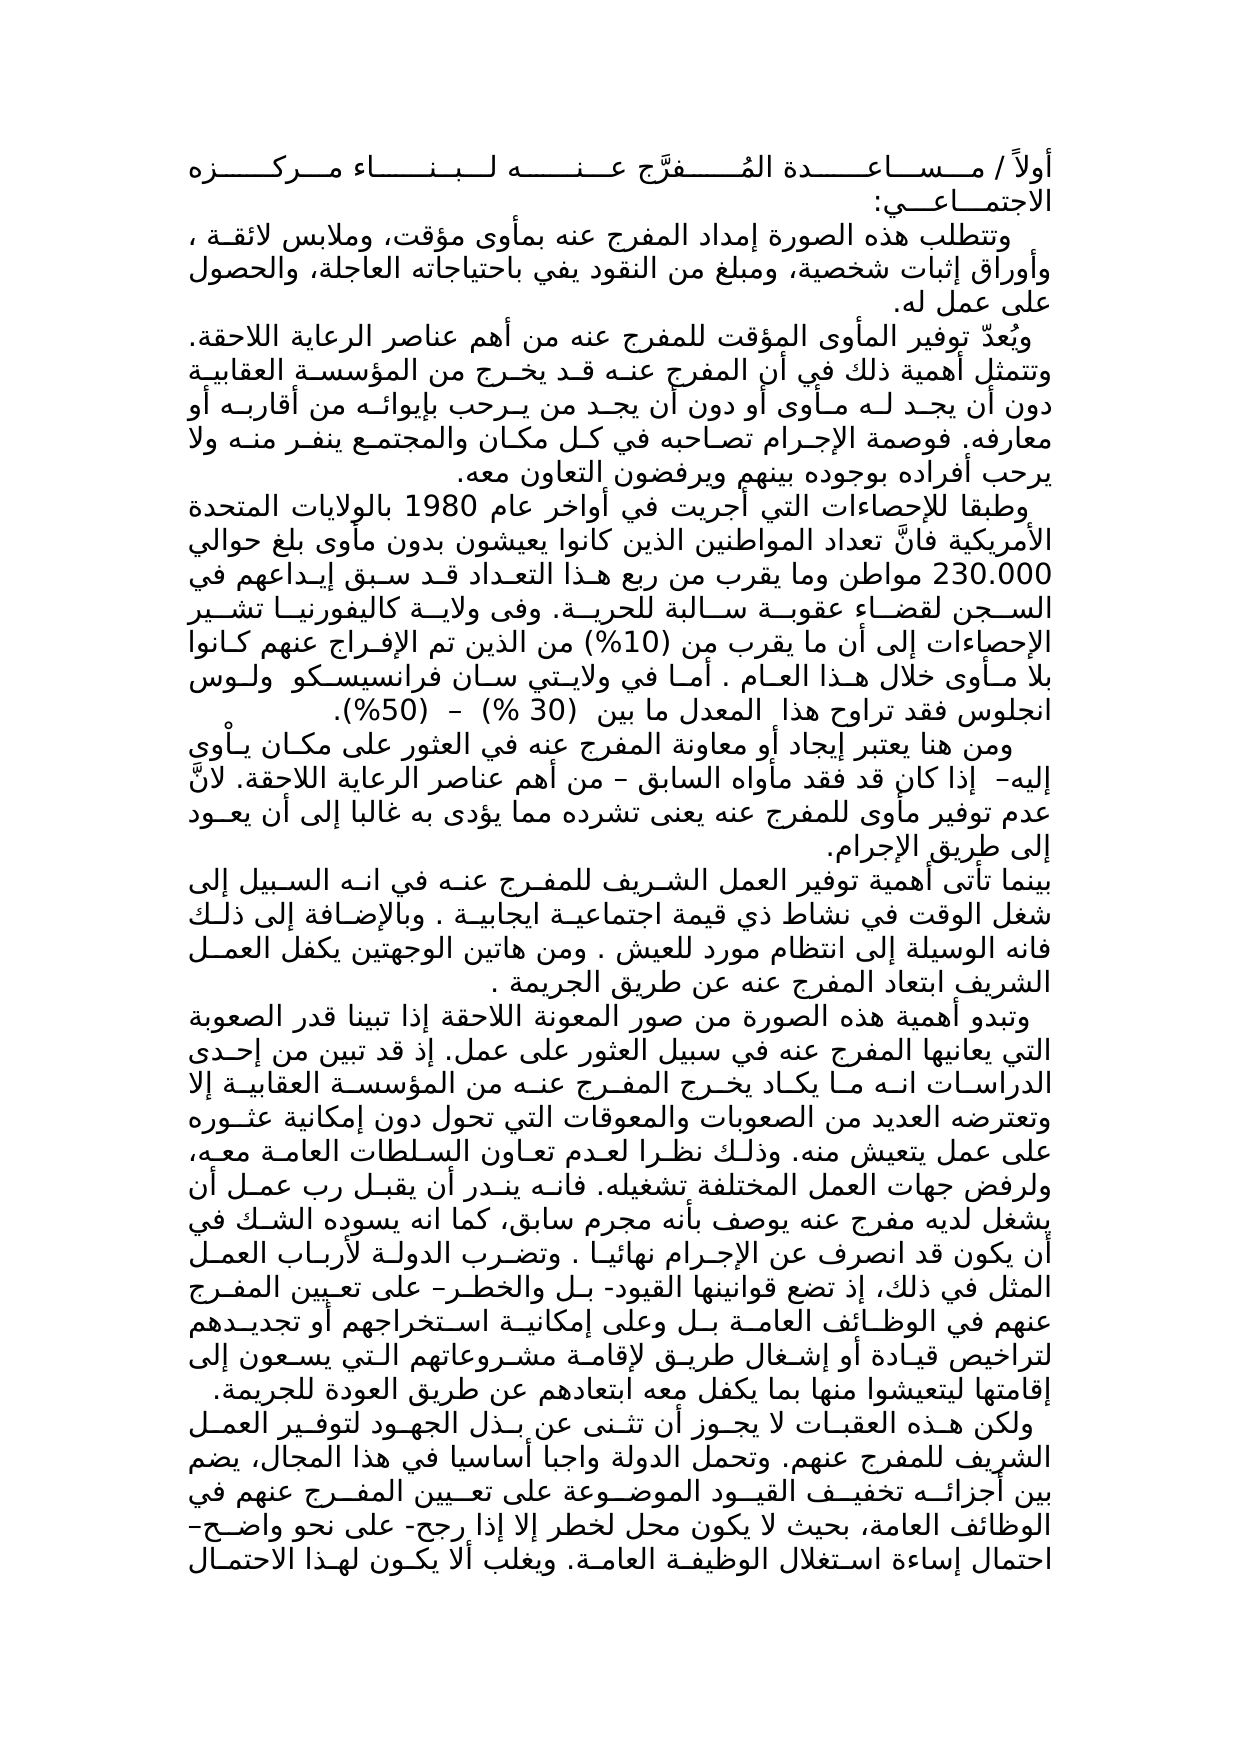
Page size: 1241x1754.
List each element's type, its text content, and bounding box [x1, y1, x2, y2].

text ومن هنا يعتبر إيجاد أو معاونة المفرج عنه في العثور على مكان ياْوى إليه– إذا كان قد فقد مأواه السابق – من أهم عناصر الرعاية اللاحقة. لانَّ عدم توفير مأوى للمفرج عنه يعنى تشرده مما يؤدى به غالبا إلى أن يعود إلى طريق الإجرام. [187, 727, 1053, 863]
text وتبدو أهمية هذه الصورة من صور المعونة اللاحقة إذا تبينا قدر الصعوبة التي يعانيها المفرج عنه في سبيل العثور على عمل. إذ قد تبين من إحدى الدراسات انه ما يكاد يخرج المفرج عنه من المؤسسة العقابية إلا وتعترضه العديد من الصعوبات والمعوقات التي تحول دون إمكانية عثوره على عمل يتعيش منه. وذلك نظرا لعدم تعاون السلطات العامة معه، ولرفض جهات العمل المختلفة تشغيله. فانه يندر أن يقبل رب عمل أن يشغل لديه مفرج عنه يوصف بأنه مجرم سابق، كما انه يسوده الشك في أن يكون قد انصرف عن الإجرام نهائيا . وتضرب الدولة لأرباب العمل المثل في ذلك، إذ تضع قوانينها القيود- بل والخطر– على تعيين المفرج عنهم في الوظائف العامة بل وعلى إمكانية استخراجهم أو تجديدهم لتراخيص قيادة أو إشغال طريق لإقامة مشروعاتهم التي يسعون إلى إقامتها ليتعيشوا منها بما يكفل معه ابتعادهم عن طريق العودة للجريمة. [187, 999, 1053, 1406]
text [187, 1406, 1053, 1576]
text أولاً / مـــســـاعـــدة المُـــفرَّج عـــنـــه لـــبــنـــاء مـــركـــزه الاجتمـــاعـــي: [187, 150, 1053, 218]
text ويُعدّ توفير المأوى المؤقت للمفرج عنه من أهم عناصر الرعاية اللاحقة. وتتمثل أهمية ذلك في أن المفرج عنه قد يخرج من المؤسسة العقابية دون أن يجد له مأوى أو دون أن يجد من يرحب بإيوائه من أقاربه أو معارفه. فوصمة الإجرام تصاحبه في كل مكان والمجتمع ينفر منه ولا يرحب أفراده بوجوده بينهم ويرفضون التعاون معه. [187, 320, 1053, 489]
text بينما تأتى أهمية توفير العمل الشريف للمفرج عنه في انه السبيل إلى شغل الوقت في نشاط ذي قيمة اجتماعية ايجابية . وبالإضافة إلى ذلك فانه الوسيلة إلى انتظام مورد للعيش . ومن هاتين الوجهتين يكفل العمل الشريف ابتعاد المفرج عنه عن طريق الجريمة . [187, 863, 1053, 999]
text وطبقا للإحصاءات التي أجريت في أواخر عام 1980 بالولايات المتحدة الأمريكية فانَّ تعداد المواطنين الذين كانوا يعيشون بدون مأوى بلغ حوالي 230.000 مواطن وما يقرب من ربع هذا التعداد قد سبق إيداعهم في السجن لقضاء عقوبة سالبة للحرية. وفى ولاية كاليفورنيا تشير الإحصاءات إلى أن ما يقرب من (10%) من الذين تم الإفراج عنهم كانوا بلا مأوى خلال هذا العام . أما في ولايتي سان فرانسيسكو ولوس انجلوس فقد تراوح هذا المعدل ما بين (30 %) – (50%). [187, 489, 1053, 727]
text وتتطلب هذه الصورة إمداد المفرج عنه بمأوى مؤقت، وملابس لائقة ، وأوراق إثبات شخصية، ومبلغ من النقود يفي باحتياجاته العاجلة، والحصول على عمل له. [187, 218, 1053, 320]
